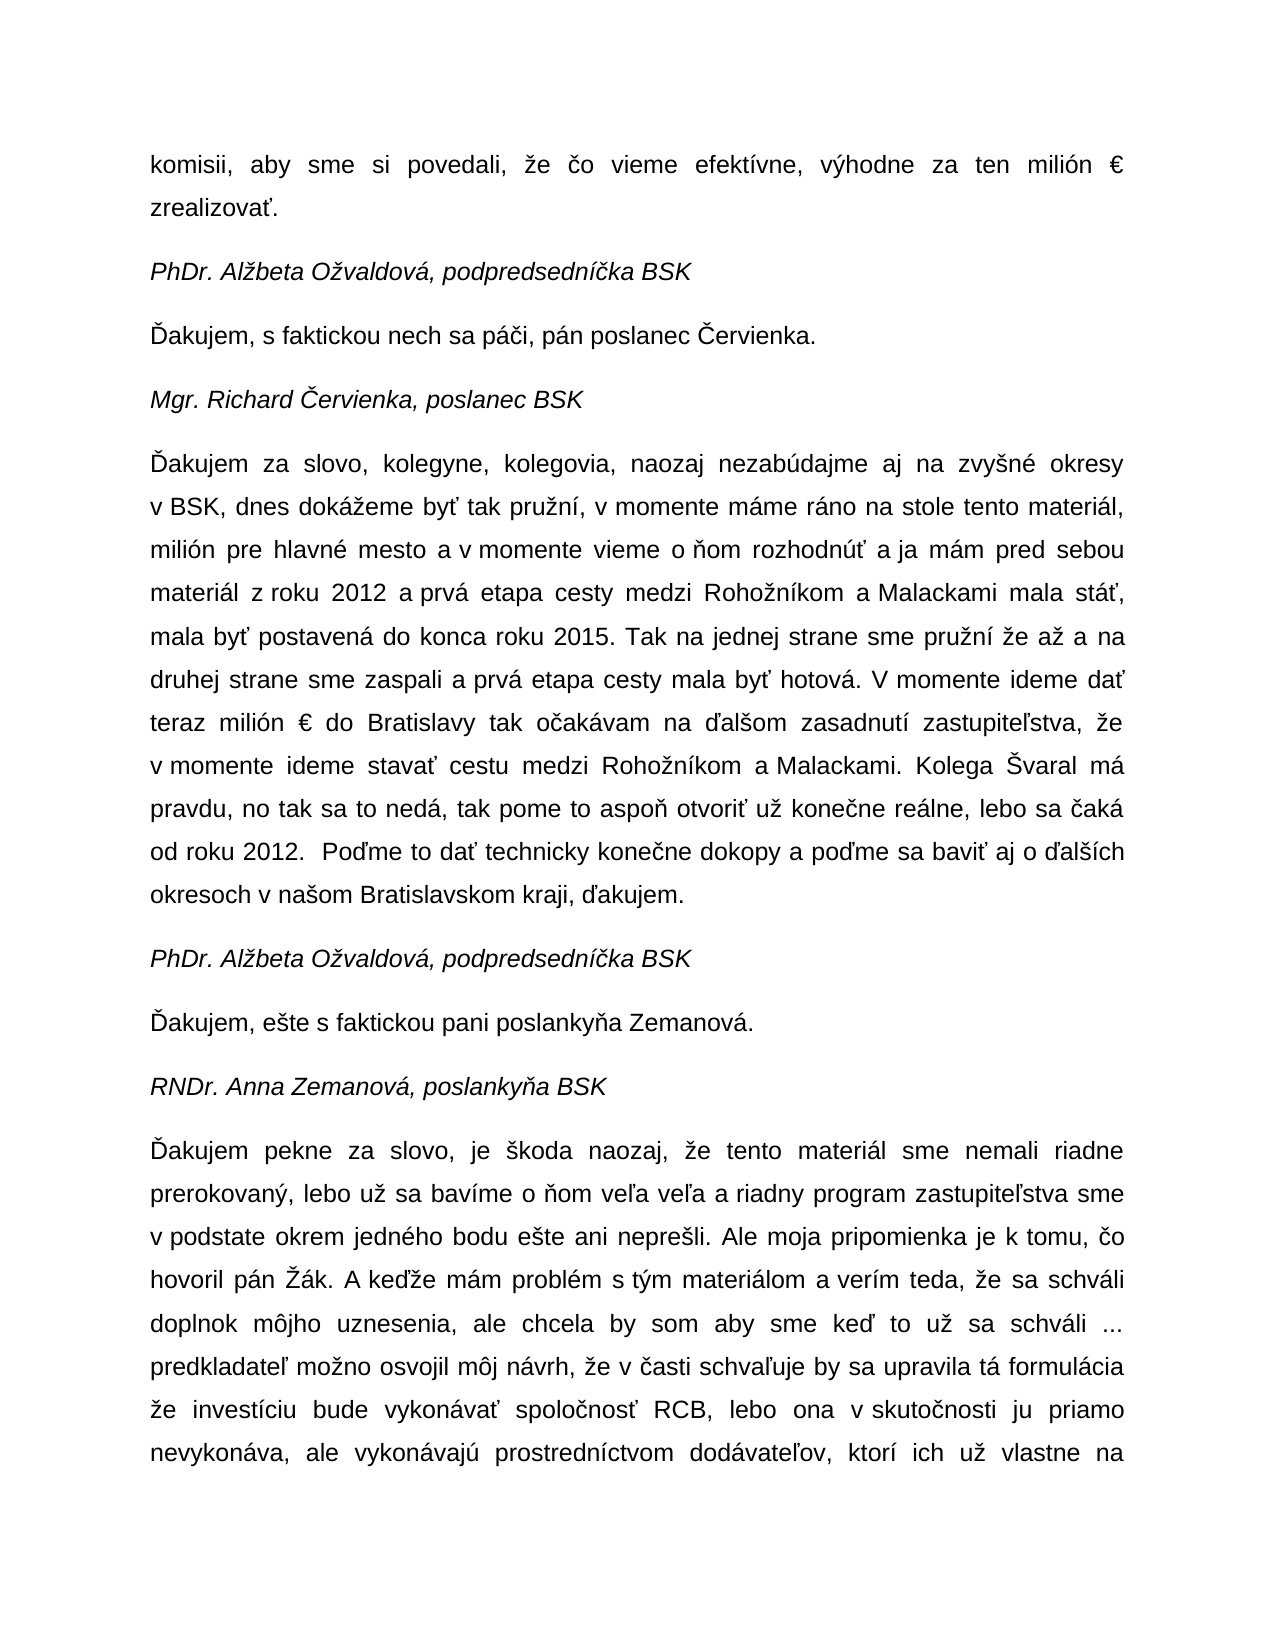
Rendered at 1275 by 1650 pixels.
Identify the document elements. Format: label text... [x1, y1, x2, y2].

text Mgr. Richard Červienka, poslanec BSK [150, 385, 1125, 414]
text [150, 1136, 1125, 1467]
text PhDr. Alžbeta Ožvaldová, podpredsedníčka BSK [150, 944, 1125, 973]
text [150, 150, 1125, 222]
text Ďakujem, ešte s faktickou pani poslankyňa Zemanová. [150, 1008, 1125, 1037]
text Ďakujem, s faktickou nech sa páči, pán poslanec Červienka. [150, 321, 1125, 350]
text Ďakujem za slovo, kolegyne, kolegovia, naozaj nezabúdajme aj na zvyšné okresy v BSK, dnes dokážeme byť tak pružní, v momente máme ráno na stole tento materiál, milión pre hlavné mesto a v momente vieme o ňom rozhodnúť a ja mám pred sebou materiál z roku 2012 a prvá etapa cesty medzi Rohožníkom a Malackami mala stáť, mala byť postavená do konca roku 2015. Tak na jednej strane sme pružní že až a na druhej strane sme zaspali a prvá etapa cesty mala byť hotová. V momente ideme dať teraz milión € do Bratislavy tak očakávam na ďalšom zasadnutí zastupiteľstva, že v momente ideme stavať cestu medzi Rohožníkom a Malackami. Kolega Švaral má pravdu, no tak sa to nedá, tak pome to aspoň otvoriť už konečne reálne, lebo sa čaká od roku 2012. Poďme to dať technicky konečne dokopy a poďme sa baviť aj o ďalších okresoch v našom Bratislavskom kraji, ďakujem. [150, 449, 1125, 909]
text RNDr. Anna Zemanová, poslankyňa BSK [150, 1072, 1125, 1101]
text PhDr. Alžbeta Ožvaldová, podpredsedníčka BSK [150, 257, 1125, 286]
